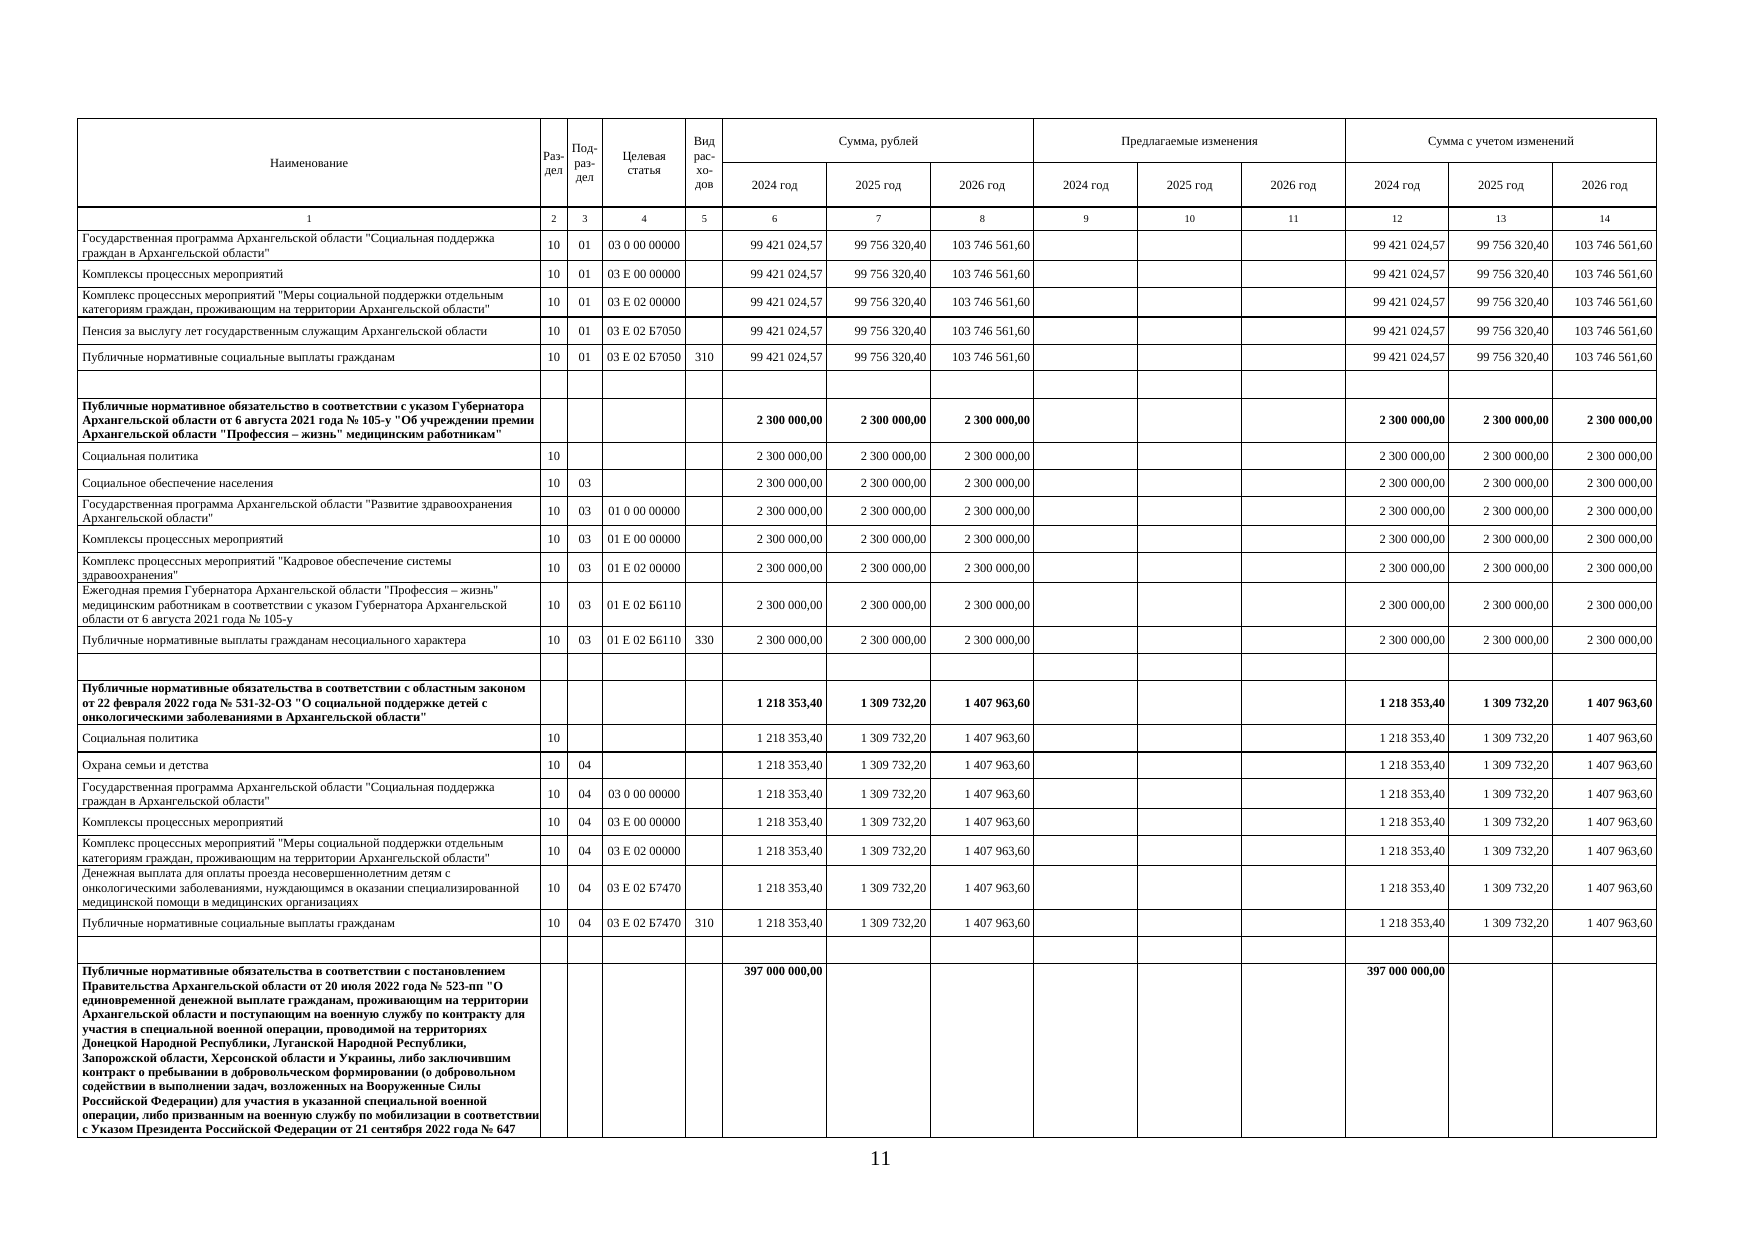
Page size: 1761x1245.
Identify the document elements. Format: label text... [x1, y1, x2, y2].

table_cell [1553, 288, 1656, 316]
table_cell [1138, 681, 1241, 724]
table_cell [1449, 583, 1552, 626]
table_cell 7 [827, 208, 930, 230]
table_cell 4 [603, 208, 685, 230]
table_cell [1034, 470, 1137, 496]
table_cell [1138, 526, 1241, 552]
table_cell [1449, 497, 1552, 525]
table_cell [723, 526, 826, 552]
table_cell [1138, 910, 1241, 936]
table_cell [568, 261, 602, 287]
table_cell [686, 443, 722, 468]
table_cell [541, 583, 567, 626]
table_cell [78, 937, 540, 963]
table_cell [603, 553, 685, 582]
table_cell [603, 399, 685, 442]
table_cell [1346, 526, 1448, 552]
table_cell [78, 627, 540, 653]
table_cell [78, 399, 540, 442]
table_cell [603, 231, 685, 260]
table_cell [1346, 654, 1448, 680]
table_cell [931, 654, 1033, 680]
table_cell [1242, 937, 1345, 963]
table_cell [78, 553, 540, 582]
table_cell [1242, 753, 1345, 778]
table_header Раз- дел [541, 119, 567, 206]
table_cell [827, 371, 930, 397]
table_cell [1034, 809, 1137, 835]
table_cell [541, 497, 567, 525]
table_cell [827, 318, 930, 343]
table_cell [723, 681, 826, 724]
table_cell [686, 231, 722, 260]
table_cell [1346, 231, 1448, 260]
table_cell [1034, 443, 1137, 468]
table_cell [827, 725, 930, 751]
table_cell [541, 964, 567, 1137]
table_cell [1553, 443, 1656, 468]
table_cell 2024 год [723, 163, 826, 206]
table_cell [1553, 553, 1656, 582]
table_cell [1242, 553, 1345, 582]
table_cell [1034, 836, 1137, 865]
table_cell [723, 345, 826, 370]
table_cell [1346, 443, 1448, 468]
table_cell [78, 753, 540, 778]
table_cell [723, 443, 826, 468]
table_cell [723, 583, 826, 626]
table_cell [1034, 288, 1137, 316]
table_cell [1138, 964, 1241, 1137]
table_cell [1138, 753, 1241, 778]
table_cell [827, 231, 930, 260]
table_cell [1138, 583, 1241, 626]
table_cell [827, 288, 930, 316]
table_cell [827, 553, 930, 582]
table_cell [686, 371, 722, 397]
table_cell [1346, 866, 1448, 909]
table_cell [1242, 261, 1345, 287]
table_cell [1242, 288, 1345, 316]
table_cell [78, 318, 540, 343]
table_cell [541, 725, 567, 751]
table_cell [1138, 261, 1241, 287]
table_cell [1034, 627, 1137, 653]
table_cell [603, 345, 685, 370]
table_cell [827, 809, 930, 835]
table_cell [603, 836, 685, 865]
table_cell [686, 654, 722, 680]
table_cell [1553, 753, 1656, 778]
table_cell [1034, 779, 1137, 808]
table_cell 2026 год [1242, 163, 1345, 206]
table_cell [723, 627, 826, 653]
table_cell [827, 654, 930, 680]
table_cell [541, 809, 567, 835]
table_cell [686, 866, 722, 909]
table_cell 2024 год [1034, 163, 1137, 206]
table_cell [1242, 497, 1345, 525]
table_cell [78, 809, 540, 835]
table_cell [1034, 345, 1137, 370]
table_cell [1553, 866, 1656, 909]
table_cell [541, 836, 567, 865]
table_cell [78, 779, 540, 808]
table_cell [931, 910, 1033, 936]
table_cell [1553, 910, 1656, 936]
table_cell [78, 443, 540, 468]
table_cell 2026 год [931, 163, 1033, 206]
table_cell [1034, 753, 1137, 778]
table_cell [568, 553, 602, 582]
table_cell 14 [1553, 208, 1656, 230]
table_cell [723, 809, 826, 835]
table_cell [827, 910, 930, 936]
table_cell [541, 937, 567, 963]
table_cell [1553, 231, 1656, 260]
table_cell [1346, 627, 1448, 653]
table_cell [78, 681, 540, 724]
table_header Под- раз- дел [568, 119, 602, 206]
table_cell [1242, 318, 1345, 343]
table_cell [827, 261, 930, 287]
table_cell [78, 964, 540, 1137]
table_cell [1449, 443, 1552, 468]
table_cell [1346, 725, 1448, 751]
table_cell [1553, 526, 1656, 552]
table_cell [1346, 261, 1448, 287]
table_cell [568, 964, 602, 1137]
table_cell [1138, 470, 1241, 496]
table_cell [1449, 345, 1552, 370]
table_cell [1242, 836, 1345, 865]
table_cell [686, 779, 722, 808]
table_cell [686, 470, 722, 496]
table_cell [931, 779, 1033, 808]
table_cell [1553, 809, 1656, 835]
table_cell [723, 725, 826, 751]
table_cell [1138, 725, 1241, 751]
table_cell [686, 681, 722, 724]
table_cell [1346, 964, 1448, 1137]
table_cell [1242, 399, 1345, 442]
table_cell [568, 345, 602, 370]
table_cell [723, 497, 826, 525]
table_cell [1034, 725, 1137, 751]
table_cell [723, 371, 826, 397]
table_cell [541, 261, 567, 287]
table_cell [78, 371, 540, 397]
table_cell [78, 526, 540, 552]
table_cell 2024 год [1346, 163, 1448, 206]
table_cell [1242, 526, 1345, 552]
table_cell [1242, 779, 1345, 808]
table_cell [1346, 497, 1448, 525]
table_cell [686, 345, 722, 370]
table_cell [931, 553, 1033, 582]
table_cell 12 [1346, 208, 1448, 230]
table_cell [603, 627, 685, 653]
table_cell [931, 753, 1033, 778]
table_header Сумма, рублей [723, 119, 1033, 162]
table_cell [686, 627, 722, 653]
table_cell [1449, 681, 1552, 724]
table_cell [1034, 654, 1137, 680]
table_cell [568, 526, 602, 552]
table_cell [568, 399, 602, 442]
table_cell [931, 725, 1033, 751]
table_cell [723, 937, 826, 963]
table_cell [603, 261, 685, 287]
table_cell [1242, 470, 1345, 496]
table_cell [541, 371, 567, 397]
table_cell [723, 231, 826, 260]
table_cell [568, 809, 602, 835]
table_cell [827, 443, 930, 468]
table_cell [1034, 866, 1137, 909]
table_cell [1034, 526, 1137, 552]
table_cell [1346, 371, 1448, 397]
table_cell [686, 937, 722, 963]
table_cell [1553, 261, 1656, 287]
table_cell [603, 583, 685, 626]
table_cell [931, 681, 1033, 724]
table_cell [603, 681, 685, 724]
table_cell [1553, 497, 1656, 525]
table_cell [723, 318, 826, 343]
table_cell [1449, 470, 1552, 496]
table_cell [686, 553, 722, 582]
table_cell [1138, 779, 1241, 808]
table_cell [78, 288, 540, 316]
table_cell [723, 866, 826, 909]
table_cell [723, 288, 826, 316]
table_cell 9 [1034, 208, 1137, 230]
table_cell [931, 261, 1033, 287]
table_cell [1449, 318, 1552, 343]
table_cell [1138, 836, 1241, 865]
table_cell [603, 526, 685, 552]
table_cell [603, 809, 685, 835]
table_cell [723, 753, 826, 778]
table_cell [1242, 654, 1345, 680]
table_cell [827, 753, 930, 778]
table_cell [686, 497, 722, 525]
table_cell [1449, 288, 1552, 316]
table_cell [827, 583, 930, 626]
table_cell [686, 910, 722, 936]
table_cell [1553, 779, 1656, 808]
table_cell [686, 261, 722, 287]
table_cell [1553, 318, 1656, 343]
table_cell 2025 год [1138, 163, 1241, 206]
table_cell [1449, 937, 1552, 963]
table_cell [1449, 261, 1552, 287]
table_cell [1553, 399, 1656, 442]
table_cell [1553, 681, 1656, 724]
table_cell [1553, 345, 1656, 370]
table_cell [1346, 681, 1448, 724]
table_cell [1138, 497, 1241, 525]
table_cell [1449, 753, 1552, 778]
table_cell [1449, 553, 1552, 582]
table_cell 1 [78, 208, 540, 230]
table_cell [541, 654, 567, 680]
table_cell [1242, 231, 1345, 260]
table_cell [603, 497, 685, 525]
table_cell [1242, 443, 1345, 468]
table_cell 2025 год [1449, 163, 1552, 206]
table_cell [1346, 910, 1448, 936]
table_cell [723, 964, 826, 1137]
table_header Сумма с учетом изменений [1346, 119, 1656, 162]
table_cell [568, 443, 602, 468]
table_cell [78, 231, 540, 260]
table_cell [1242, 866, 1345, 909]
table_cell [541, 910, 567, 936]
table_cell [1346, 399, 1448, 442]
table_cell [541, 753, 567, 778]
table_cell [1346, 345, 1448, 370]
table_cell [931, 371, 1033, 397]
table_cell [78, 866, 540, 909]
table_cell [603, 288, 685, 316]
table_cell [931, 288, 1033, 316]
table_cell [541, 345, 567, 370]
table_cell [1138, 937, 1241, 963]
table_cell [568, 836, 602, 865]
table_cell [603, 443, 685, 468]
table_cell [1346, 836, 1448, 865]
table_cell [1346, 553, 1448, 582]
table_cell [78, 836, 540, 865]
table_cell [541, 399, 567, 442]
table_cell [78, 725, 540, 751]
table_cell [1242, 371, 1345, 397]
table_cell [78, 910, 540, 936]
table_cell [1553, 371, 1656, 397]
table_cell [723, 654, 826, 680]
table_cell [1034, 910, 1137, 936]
table_cell 2025 год [827, 163, 930, 206]
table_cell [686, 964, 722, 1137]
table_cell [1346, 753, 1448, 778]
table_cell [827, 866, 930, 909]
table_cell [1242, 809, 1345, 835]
table_header Предлагаемые изменения [1034, 119, 1345, 162]
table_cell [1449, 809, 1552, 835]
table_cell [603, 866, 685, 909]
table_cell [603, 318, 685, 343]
table_cell 13 [1449, 208, 1552, 230]
table_header Целевая статья [603, 119, 685, 206]
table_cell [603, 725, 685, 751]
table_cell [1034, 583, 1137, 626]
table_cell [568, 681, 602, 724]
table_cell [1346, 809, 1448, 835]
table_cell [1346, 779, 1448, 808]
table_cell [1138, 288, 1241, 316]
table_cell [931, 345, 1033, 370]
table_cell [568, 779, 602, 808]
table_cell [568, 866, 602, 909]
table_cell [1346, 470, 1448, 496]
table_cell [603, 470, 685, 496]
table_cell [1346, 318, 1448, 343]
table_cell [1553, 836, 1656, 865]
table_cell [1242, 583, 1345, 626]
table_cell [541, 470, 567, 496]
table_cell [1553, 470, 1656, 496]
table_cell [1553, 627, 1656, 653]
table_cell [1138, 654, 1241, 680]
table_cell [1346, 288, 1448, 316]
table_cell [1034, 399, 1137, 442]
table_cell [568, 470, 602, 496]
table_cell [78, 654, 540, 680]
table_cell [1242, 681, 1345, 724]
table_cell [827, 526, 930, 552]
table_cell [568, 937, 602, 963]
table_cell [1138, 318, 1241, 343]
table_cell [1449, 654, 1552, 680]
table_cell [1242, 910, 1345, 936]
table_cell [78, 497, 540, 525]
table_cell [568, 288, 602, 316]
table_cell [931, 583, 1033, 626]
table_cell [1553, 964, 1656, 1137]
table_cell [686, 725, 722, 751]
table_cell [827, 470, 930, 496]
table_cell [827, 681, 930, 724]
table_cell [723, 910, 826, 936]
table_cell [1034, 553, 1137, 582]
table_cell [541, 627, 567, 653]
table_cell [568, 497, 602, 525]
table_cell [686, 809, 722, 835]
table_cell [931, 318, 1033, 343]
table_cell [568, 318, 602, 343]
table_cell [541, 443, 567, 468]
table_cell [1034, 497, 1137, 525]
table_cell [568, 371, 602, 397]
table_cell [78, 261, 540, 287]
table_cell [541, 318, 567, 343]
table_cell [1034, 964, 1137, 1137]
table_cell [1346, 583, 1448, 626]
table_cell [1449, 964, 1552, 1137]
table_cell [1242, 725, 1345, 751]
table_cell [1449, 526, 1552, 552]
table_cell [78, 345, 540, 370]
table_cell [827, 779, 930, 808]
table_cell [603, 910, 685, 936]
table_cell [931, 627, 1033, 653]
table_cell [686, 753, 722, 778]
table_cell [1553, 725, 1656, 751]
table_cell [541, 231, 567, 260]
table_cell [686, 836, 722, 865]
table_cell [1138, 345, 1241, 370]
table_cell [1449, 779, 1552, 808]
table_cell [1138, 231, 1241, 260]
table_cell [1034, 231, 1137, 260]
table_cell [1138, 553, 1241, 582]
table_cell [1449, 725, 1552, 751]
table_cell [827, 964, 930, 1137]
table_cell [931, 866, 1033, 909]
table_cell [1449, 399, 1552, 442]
table_cell 8 [931, 208, 1033, 230]
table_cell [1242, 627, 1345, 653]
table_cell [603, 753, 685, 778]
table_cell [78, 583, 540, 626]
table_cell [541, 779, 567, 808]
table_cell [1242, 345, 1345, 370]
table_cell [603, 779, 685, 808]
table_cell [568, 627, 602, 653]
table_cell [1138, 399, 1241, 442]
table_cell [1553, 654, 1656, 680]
table_header Вид рас- хо- дов [686, 119, 722, 206]
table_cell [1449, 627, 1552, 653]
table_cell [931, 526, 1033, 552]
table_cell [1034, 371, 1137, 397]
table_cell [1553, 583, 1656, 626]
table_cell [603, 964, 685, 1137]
table_cell 11 [1242, 208, 1345, 230]
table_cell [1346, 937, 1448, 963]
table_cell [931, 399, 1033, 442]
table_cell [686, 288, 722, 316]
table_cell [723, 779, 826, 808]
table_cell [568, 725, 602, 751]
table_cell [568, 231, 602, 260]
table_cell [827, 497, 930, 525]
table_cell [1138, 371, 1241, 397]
table_cell 5 [686, 208, 722, 230]
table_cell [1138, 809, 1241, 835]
table_header Наименование [78, 119, 540, 206]
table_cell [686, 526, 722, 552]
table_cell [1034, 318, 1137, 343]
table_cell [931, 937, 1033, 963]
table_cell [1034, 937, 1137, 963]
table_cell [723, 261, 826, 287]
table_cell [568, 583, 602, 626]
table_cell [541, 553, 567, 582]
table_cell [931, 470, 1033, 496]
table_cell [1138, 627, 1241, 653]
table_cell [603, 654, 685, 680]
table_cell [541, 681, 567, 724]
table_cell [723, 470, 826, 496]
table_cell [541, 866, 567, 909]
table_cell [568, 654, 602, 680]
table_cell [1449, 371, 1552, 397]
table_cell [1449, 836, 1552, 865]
table_cell 2 [541, 208, 567, 230]
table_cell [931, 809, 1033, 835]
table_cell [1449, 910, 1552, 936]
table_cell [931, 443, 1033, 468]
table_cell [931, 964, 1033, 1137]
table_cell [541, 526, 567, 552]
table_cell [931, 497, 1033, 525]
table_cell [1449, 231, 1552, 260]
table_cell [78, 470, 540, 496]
table_cell 3 [568, 208, 602, 230]
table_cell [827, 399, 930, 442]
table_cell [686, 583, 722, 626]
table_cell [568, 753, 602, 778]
table_cell 6 [723, 208, 826, 230]
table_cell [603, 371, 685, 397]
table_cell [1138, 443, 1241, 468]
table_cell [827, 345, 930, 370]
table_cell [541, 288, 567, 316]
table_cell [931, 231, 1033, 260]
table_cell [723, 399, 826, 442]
table_cell 10 [1138, 208, 1241, 230]
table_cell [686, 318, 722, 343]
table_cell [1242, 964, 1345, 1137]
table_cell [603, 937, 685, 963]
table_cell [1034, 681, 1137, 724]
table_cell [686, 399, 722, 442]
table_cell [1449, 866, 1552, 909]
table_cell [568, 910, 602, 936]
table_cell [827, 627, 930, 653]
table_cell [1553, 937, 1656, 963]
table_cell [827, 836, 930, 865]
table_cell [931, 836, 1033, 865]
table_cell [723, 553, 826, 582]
table_cell 2026 год [1553, 163, 1656, 206]
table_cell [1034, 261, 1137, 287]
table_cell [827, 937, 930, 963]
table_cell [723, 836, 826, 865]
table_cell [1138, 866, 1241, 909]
